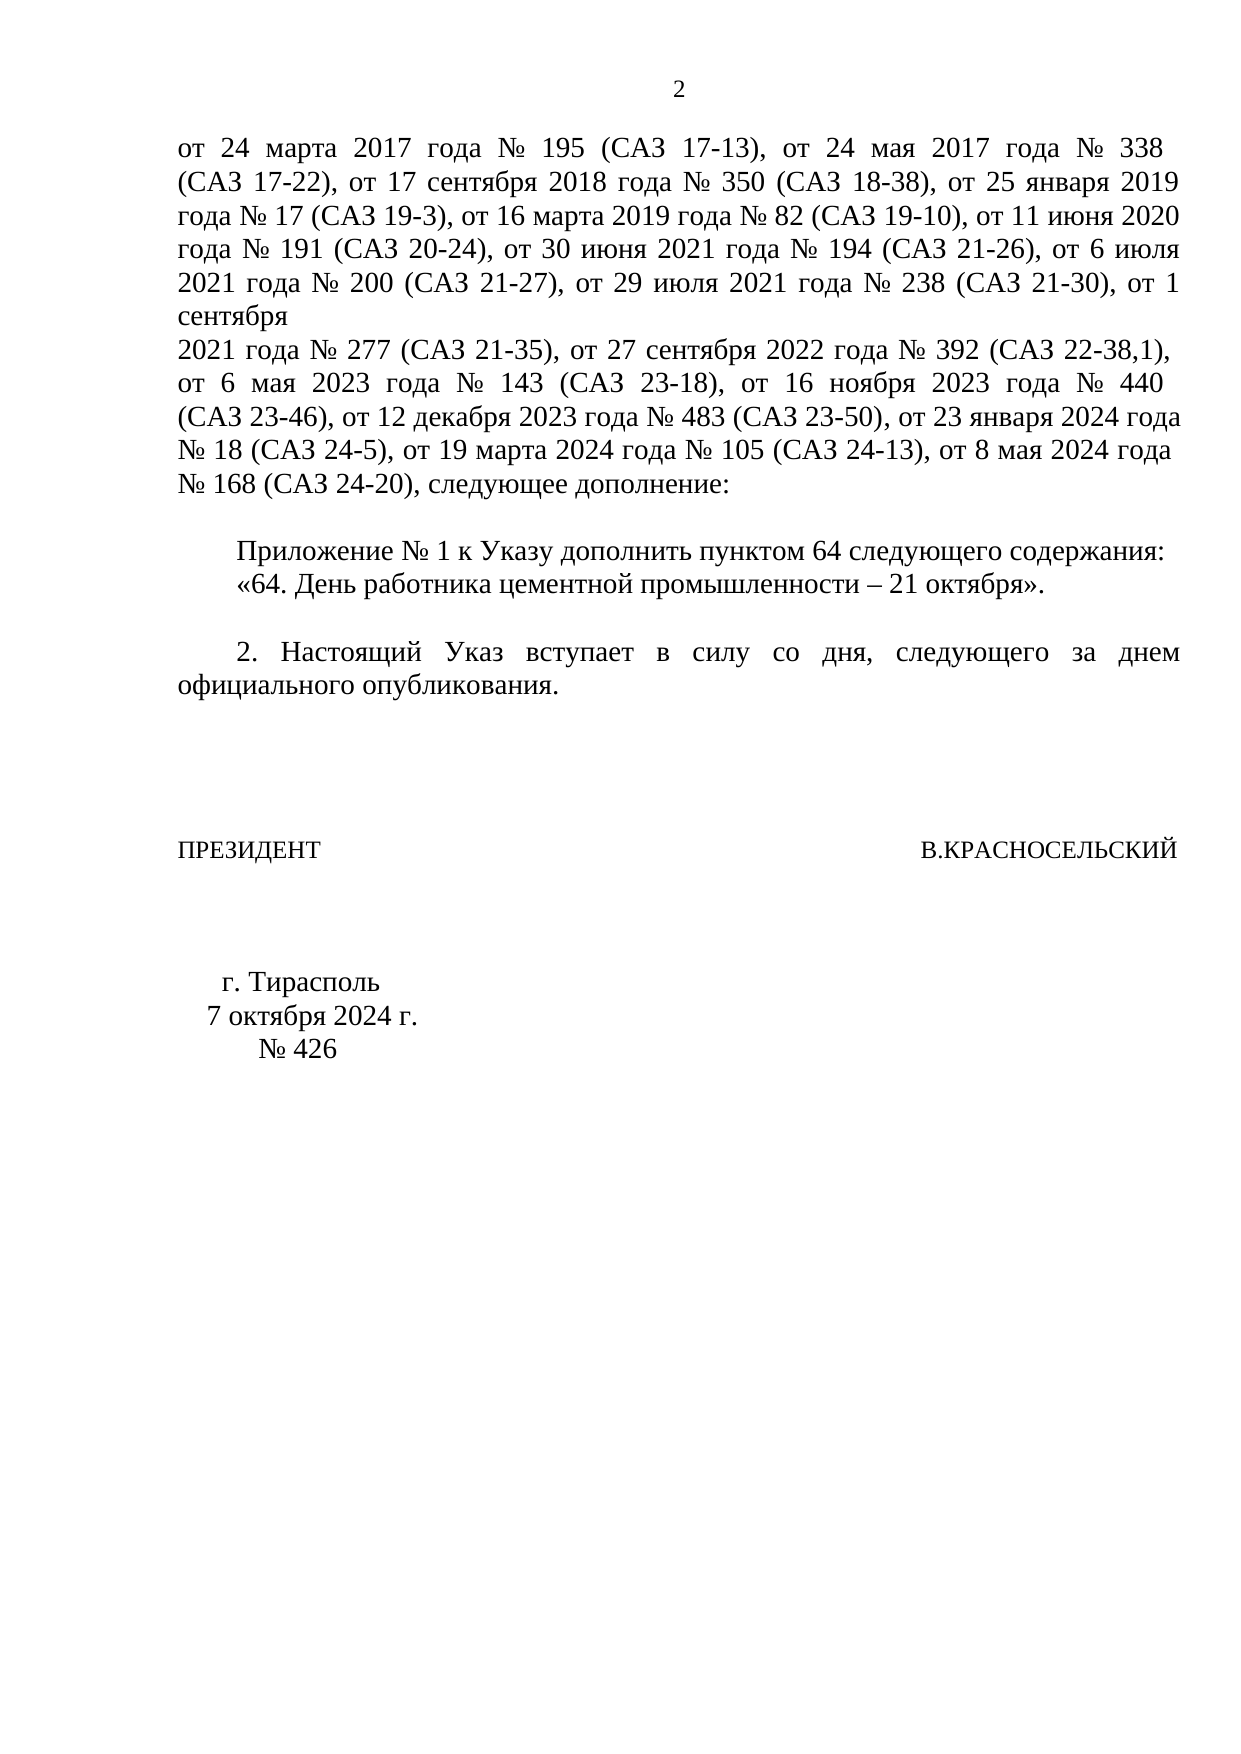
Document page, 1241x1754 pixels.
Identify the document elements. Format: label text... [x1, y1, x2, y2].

text 7 октября 2024 г. [177, 998, 1181, 1031]
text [177, 131, 1181, 499]
text ПРЕЗИДЕНТ В.КРАСНОСЕЛЬСКИЙ [177, 835, 1181, 864]
text г. Тирасполь [177, 964, 1181, 998]
text «64. День работника цементной промышленности – 21 октября». [177, 567, 1181, 600]
text 2. Настоящий Указ вступает в силу со дня, следующего за днем официального опубликования. [177, 634, 1181, 701]
text Приложение № 1 к Указу дополнить пунктом 64 следующего содержания: [177, 533, 1181, 567]
text № 426 [177, 1031, 1181, 1065]
